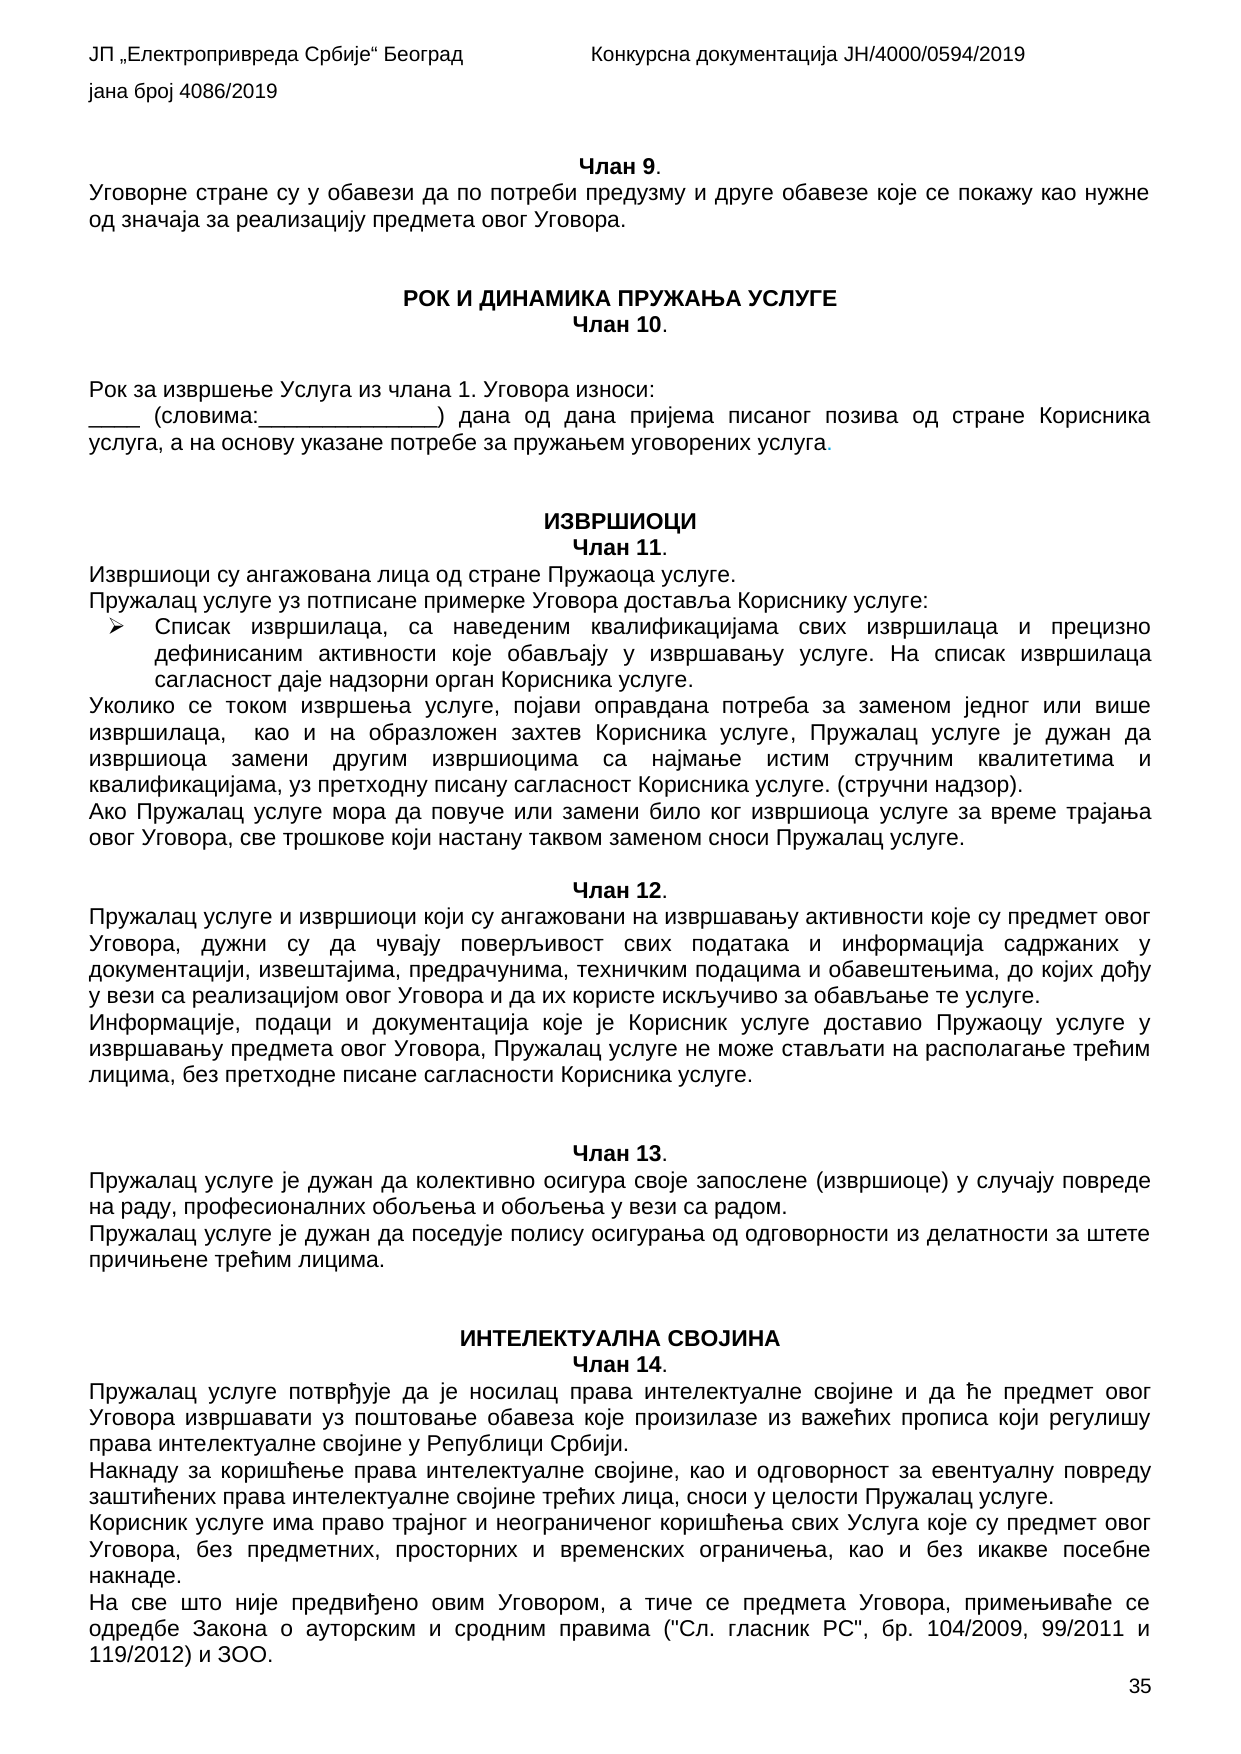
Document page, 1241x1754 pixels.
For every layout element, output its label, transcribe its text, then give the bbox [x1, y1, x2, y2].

text На све што није предвиђено овим Уговором, а тиче се предмета Уговора, примењиваће се одредбе Закона о ауторским и сродним правима ("Сл. гласник РС", бр. 104/2009, 99/2011 и 119/2012) и ЗОО. [89, 1588, 1152, 1667]
text Члан 14. [89, 1351, 1152, 1378]
text РОК И ДИНАМИКА ПРУЖАЊА УСЛУГЕ [89, 284, 1152, 311]
text Ако Пружалац услуге мора да повуче или замени било ког извршиоца услуге за време трајања овог Уговора, све трошкове који настану таквом заменом сноси Пружалац услуге. [89, 798, 1152, 851]
text Накнаду за коришћење права интелектуалне својине, као и одговорност за евентуалну повреду заштићених права интелектуалне својине трећих лица, сноси у целости Пружалац услуге. [89, 1457, 1152, 1509]
text Члан 9. [89, 153, 1152, 179]
text Уговорне стране су у обавези да по потреби предузму и друге обавезе које се покажу као нужне од значаја за реализацију предмета овог Уговора. [89, 179, 1152, 232]
list Списак извршилаца, са наведеним квалификацијама свих извршилаца и прецизно дефинисаним активности које обављају у извршавању услуге. На списак извршилаца сагласност даје надзорни орган Корисника услуге. [107, 613, 1152, 692]
text Члан 10. [89, 311, 1152, 337]
text Пружалац услуге је дужан да колективно осигура своје запослене (извршиоце) у случају повреде на раду, професионалних обољења и обољења у вези са радом. [89, 1167, 1152, 1219]
text Члан 11. [89, 534, 1152, 561]
text Члан 12. [89, 877, 1152, 903]
text Пружалац услуге потврђује да је носилац права интелектуалне својине и да ће предмет овог Уговора извршавати уз поштовање обавеза које произилазе из важећих прописа који регулишу права интелектуалне својине у Републици Србији. [89, 1378, 1152, 1457]
text Пружалац услуге је дужан да поседује полису осигурања од одговорности из делатности за штете причињене трећим лицима. [89, 1219, 1152, 1272]
text Члан 13. [89, 1140, 1152, 1167]
text Пружалац услуге уз потписане примерке Уговора доставља Кориснику услуге: [89, 587, 1152, 613]
text ____ (словима:______________) дана од дана пријема писаног позива од стране Корисника услуга, а на основу указане потребе за пружањем уговорених услуга. [89, 402, 1152, 455]
text ИНТЕЛЕКТУАЛНА СВОЈИНА [89, 1325, 1152, 1351]
text Информације, подаци и документација које је Корисник услуге доставио Пружаоцу услуге у извршавању предмета овог Уговора, Пружалац услуге не може стављати на располагање трећим лицима, без претходне писане сагласности Корисника услуге. [89, 1009, 1152, 1088]
text Рок за извршење Услуга из члана 1. Уговора износи: [89, 376, 1152, 402]
text Пружалац услуге и извршиоци који су ангажовани на извршавању активности које су предмет овог Уговора, дужни су да чувају поверљивост свих података и информација садржаних у документацији, извештајима, предрачунима, техничким подацима и обавештењима, до којих дођу у вези са реализацијом овог Уговора и да их користе искључиво за обављање те услугe. [89, 903, 1152, 1009]
text ИЗВРШИОЦИ [89, 508, 1152, 534]
text Уколико се током извршења услуге, појави оправдана потреба за заменом једног или више извршилаца, као и на образложен захтев Корисника услуге, Пружалац услуге је дужан да извршиоца замени другим извршиоцима са најмање истим стручним квалитетима и квалификацијама, уз претходну писану сагласност Корисника услуге. (стручни надзор). [89, 692, 1152, 798]
text Извршиоци су ангажована лица од стране Пружаоца услуге. [89, 561, 1152, 587]
text Корисник услуге има право трајног и неограниченог коришћења свих Услуга које су предмет овог Уговора, без предметних, просторних и временских ограничења, као и без икакве посебне накнаде. [89, 1509, 1152, 1588]
